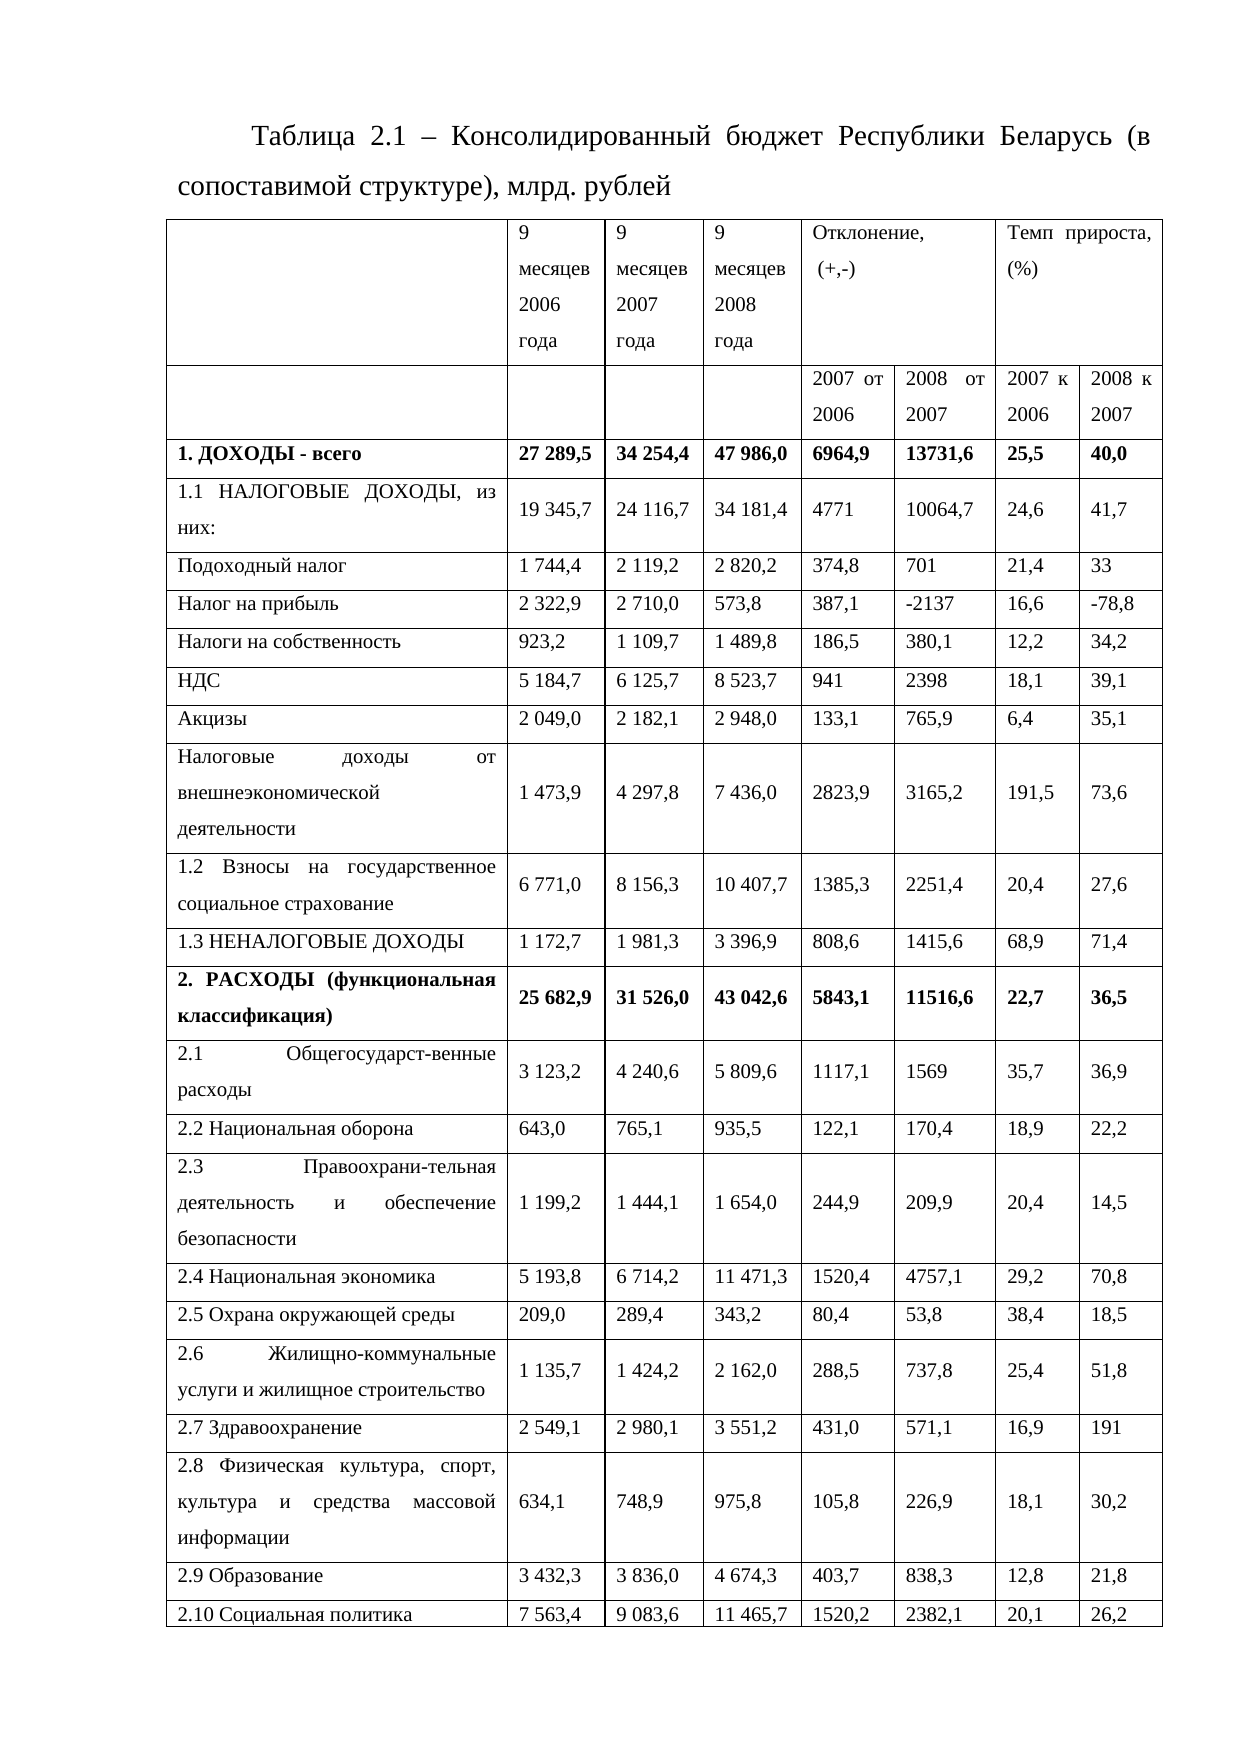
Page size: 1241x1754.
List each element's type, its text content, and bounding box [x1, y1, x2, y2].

table_cell 4 674,3 [704, 1563, 801, 1600]
table_cell 1520,4 [802, 1264, 894, 1301]
table_cell 765,9 [895, 706, 995, 743]
table_cell 19 345,7 [508, 479, 604, 552]
table_cell 1 109,7 [606, 629, 703, 667]
table_cell 13731,6 [895, 440, 995, 478]
table_cell 209,9 [895, 1154, 995, 1263]
table_header 9 месяцев 2008 года [704, 220, 801, 365]
table_cell 18,5 [1080, 1302, 1162, 1339]
table_cell 10 407,7 [704, 854, 801, 928]
table_cell 33 [1080, 553, 1162, 590]
table_cell 2.4 Национальная экономика [167, 1264, 507, 1301]
table_cell 288,5 [802, 1340, 894, 1414]
table_cell 923,2 [508, 629, 604, 667]
table_cell 808,6 [802, 929, 894, 966]
table_cell 737,8 [895, 1340, 995, 1414]
table_cell 186,5 [802, 629, 894, 667]
table_cell 634,1 [508, 1453, 604, 1562]
table_cell Налоговые доходы от внешнеэкономической деятельности [167, 744, 507, 853]
table_cell 27,6 [1080, 854, 1162, 928]
table_cell 1 135,7 [508, 1340, 604, 1414]
table_cell 35,7 [996, 1041, 1079, 1114]
table_cell 10064,7 [895, 479, 995, 552]
table_cell 25 682,9 [508, 967, 604, 1040]
table_cell 2.9 Образование [167, 1563, 507, 1600]
table_cell -2137 [895, 591, 995, 628]
table_cell 2.10 Социальная политика [167, 1601, 507, 1626]
table_cell 2.2 Национальная оборона [167, 1115, 507, 1153]
table_cell 191,5 [996, 744, 1079, 853]
table_cell 41,7 [1080, 479, 1162, 552]
table_cell 6 771,0 [508, 854, 604, 928]
table_cell 51,8 [1080, 1340, 1162, 1414]
table_cell [167, 366, 507, 439]
table_cell 2. РАСХОДЫ (функциональная классификация) [167, 967, 507, 1040]
table_cell 2 119,2 [606, 553, 703, 590]
table_cell 209,0 [508, 1302, 604, 1339]
table_cell 387,1 [802, 591, 894, 628]
table_cell 1.3 НЕНАЛОГОВЫЕ ДОХОДЫ [167, 929, 507, 966]
table_cell 226,9 [895, 1453, 995, 1562]
table_cell 2 549,1 [508, 1415, 604, 1452]
table_cell 29,2 [996, 1264, 1079, 1301]
table_cell 3 396,9 [704, 929, 801, 966]
table_cell 12,8 [996, 1563, 1079, 1600]
table_cell [508, 366, 604, 439]
text Таблица 2.1 – Консолидированный бюджет Республики Беларусь (в сопоставимой структуре), млрд. рублей [177, 118, 1152, 202]
table_cell 26,2 [1080, 1601, 1162, 1626]
table_cell 1 444,1 [606, 1154, 703, 1263]
table_cell 2823,9 [802, 744, 894, 853]
table_cell 1. ДОХОДЫ - всего [167, 440, 507, 478]
table_cell 21,4 [996, 553, 1079, 590]
table_cell 403,7 [802, 1563, 894, 1600]
table_cell 36,9 [1080, 1041, 1162, 1114]
table_cell 11 471,3 [704, 1264, 801, 1301]
table_cell 20,4 [996, 854, 1079, 928]
table_cell 2.7 Здравоохранение [167, 1415, 507, 1452]
table_cell 1 172,7 [508, 929, 604, 966]
table_cell 935,5 [704, 1115, 801, 1153]
table_cell 1 473,9 [508, 744, 604, 853]
table_cell 2007 от 2006 [802, 366, 894, 439]
table_cell 2382,1 [895, 1601, 995, 1626]
table_cell 25,4 [996, 1340, 1079, 1414]
table_cell 71,4 [1080, 929, 1162, 966]
table_cell 1 424,2 [606, 1340, 703, 1414]
table_cell 122,1 [802, 1115, 894, 1153]
table_cell 2.8 Физическая культура, спорт, культура и средства массовой информации [167, 1453, 507, 1562]
table_cell 2.1 Общегосударст-венные расходы [167, 1041, 507, 1114]
table_cell 7 436,0 [704, 744, 801, 853]
table_cell 24 116,7 [606, 479, 703, 552]
table_cell Акцизы [167, 706, 507, 743]
table_cell 2 948,0 [704, 706, 801, 743]
table_cell 7 563,4 [508, 1601, 604, 1626]
table_cell Налоги на собственность [167, 629, 507, 667]
table_cell 1520,2 [802, 1601, 894, 1626]
table_cell 36,5 [1080, 967, 1162, 1040]
table_cell 47 986,0 [704, 440, 801, 478]
table_cell 5 184,7 [508, 668, 604, 705]
table_cell 5843,1 [802, 967, 894, 1040]
table_cell 343,2 [704, 1302, 801, 1339]
table_cell 4757,1 [895, 1264, 995, 1301]
table_header 9 месяцев 2007 года [606, 220, 703, 365]
table_cell 1 654,0 [704, 1154, 801, 1263]
table_cell Подоходный налог [167, 553, 507, 590]
table_cell 6,4 [996, 706, 1079, 743]
table_cell 6 125,7 [606, 668, 703, 705]
table_cell 3 551,2 [704, 1415, 801, 1452]
table_cell 1385,3 [802, 854, 894, 928]
table_cell 24,6 [996, 479, 1079, 552]
table_cell 2 980,1 [606, 1415, 703, 1452]
table_cell 4 240,6 [606, 1041, 703, 1114]
table_cell 748,9 [606, 1453, 703, 1562]
table_cell 6 714,2 [606, 1264, 703, 1301]
table_cell 105,8 [802, 1453, 894, 1562]
table_cell [704, 366, 801, 439]
table_cell 39,1 [1080, 668, 1162, 705]
table_header 9 месяцев 2006 года [508, 220, 604, 365]
table_cell 3 432,3 [508, 1563, 604, 1600]
table_cell 2 162,0 [704, 1340, 801, 1414]
table_cell 22,2 [1080, 1115, 1162, 1153]
table_header Темп прироста, (%) [996, 220, 1162, 365]
table_cell 244,9 [802, 1154, 894, 1263]
table_cell 43 042,6 [704, 967, 801, 1040]
table_cell 5 809,6 [704, 1041, 801, 1114]
table_cell 2007 к 2006 [996, 366, 1079, 439]
table_cell 191 [1080, 1415, 1162, 1452]
table_cell 2.3 Правоохрани-тельная деятельность и обеспечение безопасности [167, 1154, 507, 1263]
table_cell Налог на прибыль [167, 591, 507, 628]
table_cell 18,1 [996, 1453, 1079, 1562]
table_cell 25,5 [996, 440, 1079, 478]
table_cell 1.2 Взносы на государственное социальное страхование [167, 854, 507, 928]
table_cell 34 181,4 [704, 479, 801, 552]
table_cell 9 083,6 [606, 1601, 703, 1626]
table_cell 4 297,8 [606, 744, 703, 853]
table_cell 8 523,7 [704, 668, 801, 705]
table_cell 3 836,0 [606, 1563, 703, 1600]
table_cell 1 981,3 [606, 929, 703, 966]
table_cell 380,1 [895, 629, 995, 667]
table_cell 16,9 [996, 1415, 1079, 1452]
table_cell -78,8 [1080, 591, 1162, 628]
table_cell 1569 [895, 1041, 995, 1114]
table_cell 68,9 [996, 929, 1079, 966]
table_cell 8 156,3 [606, 854, 703, 928]
table_cell 1117,1 [802, 1041, 894, 1114]
table_cell 31 526,0 [606, 967, 703, 1040]
table_cell 1 489,8 [704, 629, 801, 667]
table_cell 80,4 [802, 1302, 894, 1339]
table_cell 11516,6 [895, 967, 995, 1040]
table_cell 1 744,4 [508, 553, 604, 590]
table_cell 701 [895, 553, 995, 590]
table_cell 22,7 [996, 967, 1079, 1040]
table_cell 941 [802, 668, 894, 705]
table_cell 374,8 [802, 553, 894, 590]
table_cell 1.1 НАЛОГОВЫЕ ДОХОДЫ, из них: [167, 479, 507, 552]
table_cell 573,8 [704, 591, 801, 628]
table_cell 643,0 [508, 1115, 604, 1153]
table_cell 12,2 [996, 629, 1079, 667]
table_cell 34,2 [1080, 629, 1162, 667]
table_cell 70,8 [1080, 1264, 1162, 1301]
table_header [167, 220, 507, 365]
table_cell 21,8 [1080, 1563, 1162, 1600]
table_cell 16,6 [996, 591, 1079, 628]
table_cell 2 710,0 [606, 591, 703, 628]
table_cell 34 254,4 [606, 440, 703, 478]
table_cell 27 289,5 [508, 440, 604, 478]
table_cell 40,0 [1080, 440, 1162, 478]
table_cell 6964,9 [802, 440, 894, 478]
table_cell 571,1 [895, 1415, 995, 1452]
table_cell 38,4 [996, 1302, 1079, 1339]
table_cell 18,1 [996, 668, 1079, 705]
table_cell 20,4 [996, 1154, 1079, 1263]
table_cell 5 193,8 [508, 1264, 604, 1301]
table_cell 2 820,2 [704, 553, 801, 590]
table_cell 2398 [895, 668, 995, 705]
table_cell 431,0 [802, 1415, 894, 1452]
table_cell 4771 [802, 479, 894, 552]
table_cell 1415,6 [895, 929, 995, 966]
table_cell 170,4 [895, 1115, 995, 1153]
table_cell НДС [167, 668, 507, 705]
table_cell 133,1 [802, 706, 894, 743]
table_cell 3 123,2 [508, 1041, 604, 1114]
table_cell 53,8 [895, 1302, 995, 1339]
table_cell 975,8 [704, 1453, 801, 1562]
table_cell 73,6 [1080, 744, 1162, 853]
table_cell 3165,2 [895, 744, 995, 853]
table_cell 2 049,0 [508, 706, 604, 743]
table_cell 289,4 [606, 1302, 703, 1339]
table_cell 2008 от 2007 [895, 366, 995, 439]
table_cell 1 199,2 [508, 1154, 604, 1263]
table_cell 20,1 [996, 1601, 1079, 1626]
table_cell 2 182,1 [606, 706, 703, 743]
table_cell 2.6 Жилищно-коммунальные услуги и жилищное строительство [167, 1340, 507, 1414]
table_cell 30,2 [1080, 1453, 1162, 1562]
table_cell 11 465,7 [704, 1601, 801, 1626]
table_cell 35,1 [1080, 706, 1162, 743]
table_cell 2 322,9 [508, 591, 604, 628]
table_cell 2251,4 [895, 854, 995, 928]
table_cell 2.5 Охрана окружающей среды [167, 1302, 507, 1339]
table_header Отклонение, (+,-) [802, 220, 995, 365]
table_cell 838,3 [895, 1563, 995, 1600]
table_cell 14,5 [1080, 1154, 1162, 1263]
table_cell 18,9 [996, 1115, 1079, 1153]
table_cell 2008 к 2007 [1080, 366, 1162, 439]
table_cell [606, 366, 703, 439]
table_cell 765,1 [606, 1115, 703, 1153]
